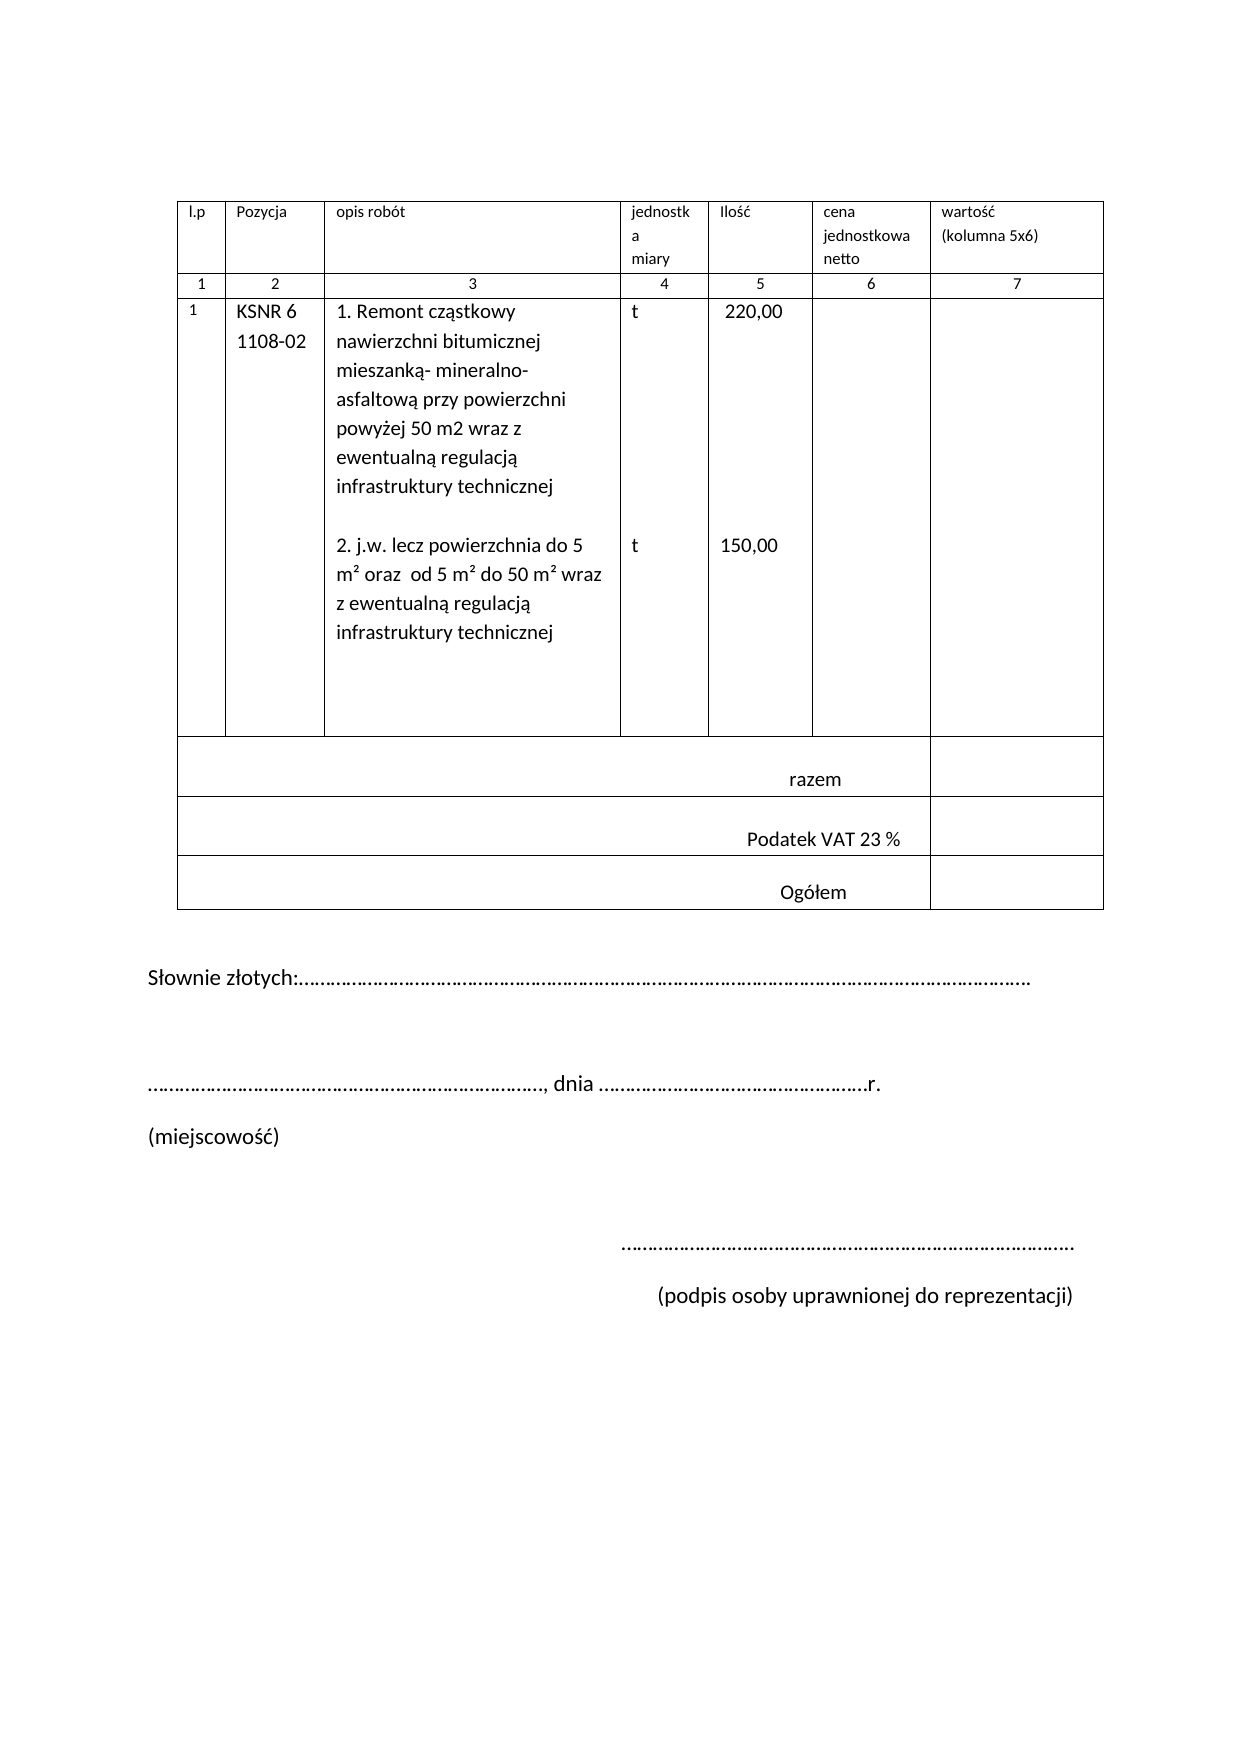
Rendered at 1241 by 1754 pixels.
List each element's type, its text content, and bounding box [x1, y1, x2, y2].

table_cell 220,00 150,00 [709, 299, 812, 736]
table_header Ilość [709, 202, 812, 272]
table_header jednostka miary [621, 202, 708, 272]
table_cell t t [621, 299, 708, 736]
table_cell 2 [226, 274, 324, 298]
table_cell [931, 299, 1103, 736]
table_cell [931, 737, 1103, 796]
text …………………………………………………………………, dnia ……………………………………………r. [148, 1069, 1093, 1097]
table_header l.p [178, 202, 225, 272]
table_cell [813, 299, 930, 736]
table_cell 6 [813, 274, 930, 298]
table_cell Ogółem [178, 856, 930, 909]
text (podpis osoby uprawnionej do reprezentacji) [148, 1281, 1093, 1309]
table_header opis robót [325, 202, 620, 272]
table_cell 4 [621, 274, 708, 298]
table_cell KSNR 6 1108-02 [226, 299, 324, 736]
table_cell razem [178, 737, 930, 796]
table_cell 1 [178, 274, 225, 298]
table_header Pozycja [226, 202, 324, 272]
table_cell 1. Remont cząstkowy nawierzchni bitumicznej mieszanką- mineralno-asfaltową przy powierzchni powyżej 50 m2 wraz z ewentualną regulacją infrastruktury technicznej 2. j.w. lecz powierzchnia do 5 m² oraz od 5 m² do 50 m² wraz z ewentualną regulacją infrastruktury technicznej [325, 299, 620, 736]
table_cell 3 [325, 274, 620, 298]
table_header cena jednostkowa netto [813, 202, 930, 272]
table_cell 1 [178, 299, 225, 736]
table_cell 7 [931, 274, 1103, 298]
text ………………………………………………………………………….. [148, 1228, 1093, 1256]
text (miejscowość) [148, 1122, 1093, 1150]
text Słownie złotych:…………………………………………………………………………………………………………………………. [148, 963, 1093, 991]
table_cell 5 [709, 274, 812, 298]
table_cell [931, 797, 1103, 855]
table_cell Podatek VAT 23 % [178, 797, 930, 855]
table_header wartość (kolumna 5x6) [931, 202, 1103, 272]
table_cell [931, 856, 1103, 909]
